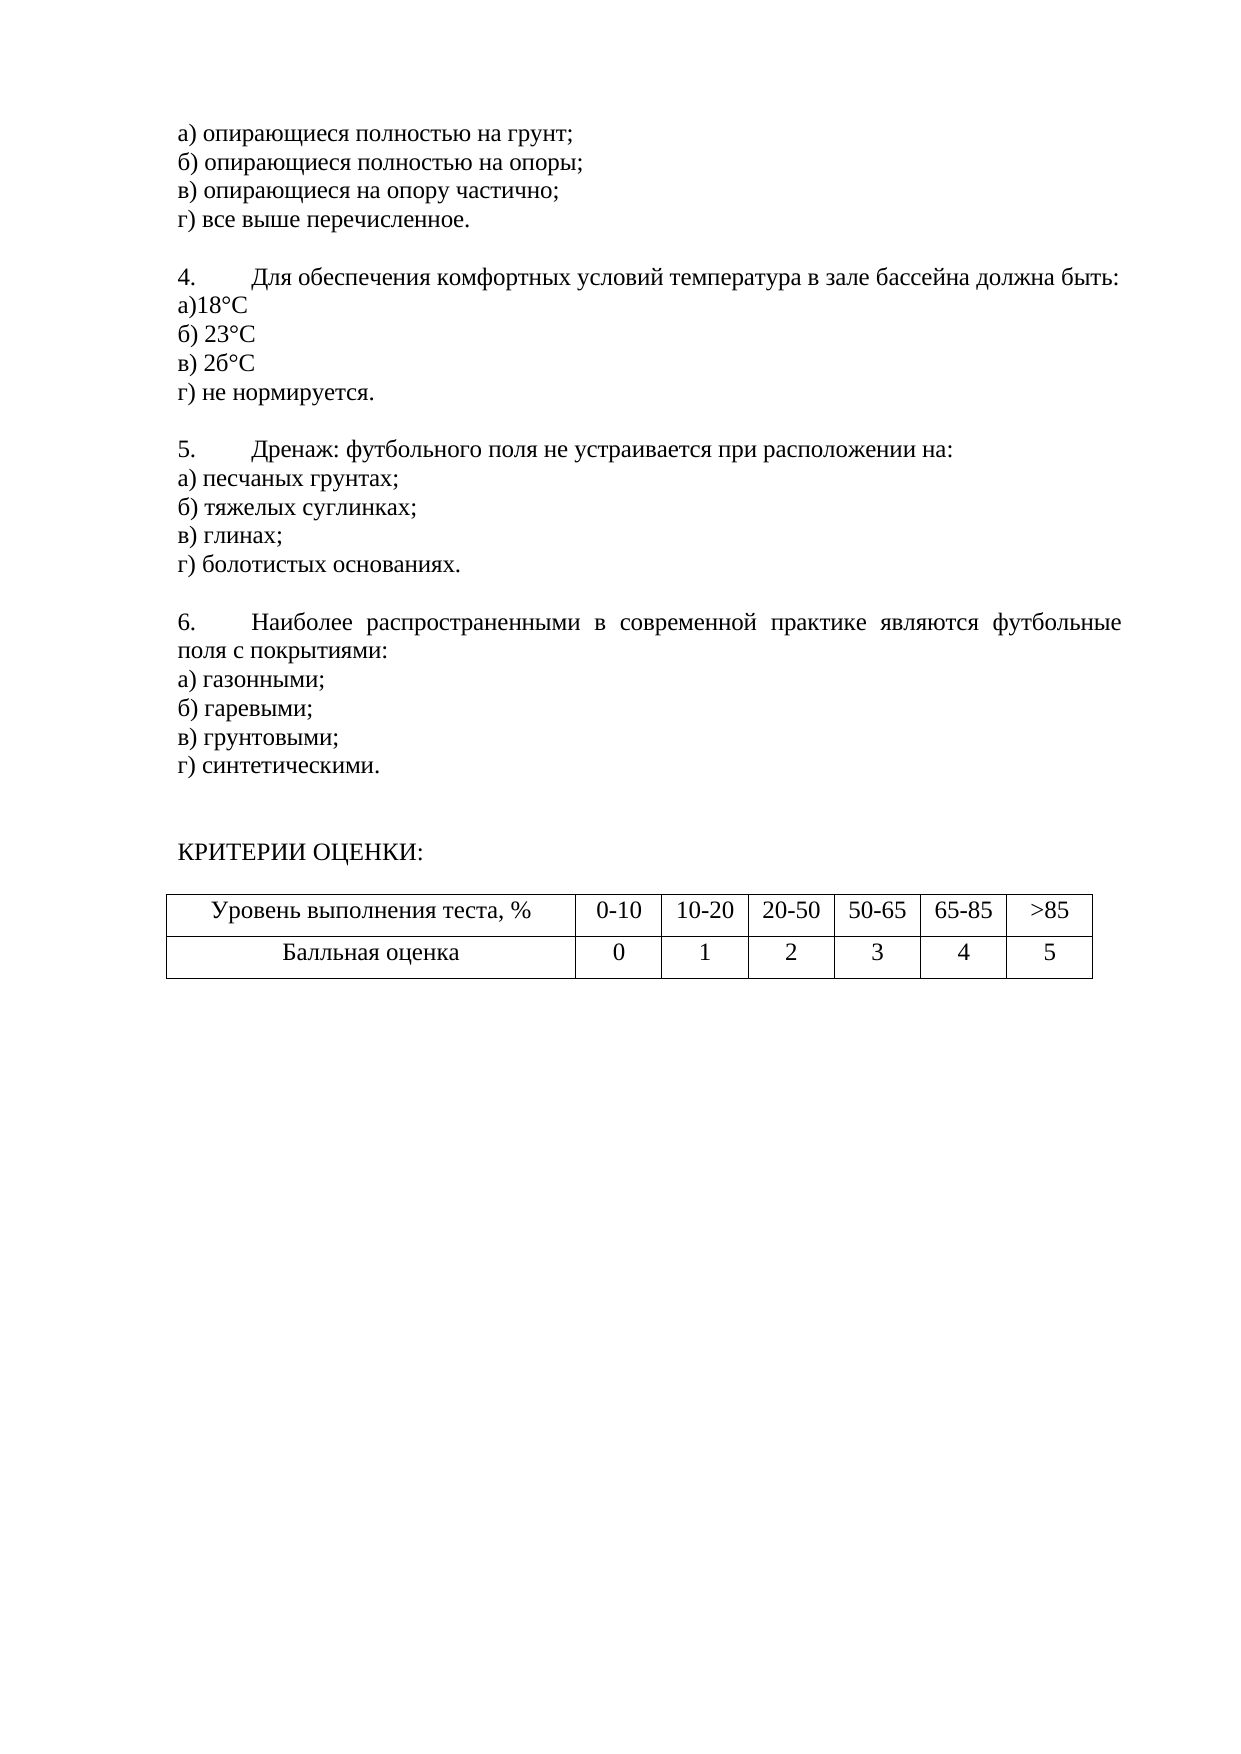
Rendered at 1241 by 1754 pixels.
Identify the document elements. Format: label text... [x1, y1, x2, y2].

table_cell 1 [662, 937, 748, 978]
text г) синтетическими. [177, 751, 1122, 779]
text а) газонными; [177, 664, 1122, 693]
text б) тяжелых суглинках; [177, 492, 1122, 521]
table_header 10-20 [662, 895, 748, 936]
table_cell 3 [835, 937, 920, 978]
table_cell Балльная оценка [167, 937, 575, 978]
text г) все выше перечисленное. [177, 204, 1122, 233]
text б) 23°С [177, 319, 1122, 348]
text б) опирающиеся полностью на опоры; [177, 147, 1122, 176]
text в) грунтовыми; [177, 722, 1122, 751]
text б) гаревыми; [177, 693, 1122, 722]
text в) 2б°С [177, 348, 1122, 377]
table_cell 5 [1007, 937, 1092, 978]
text КРИТЕРИИ ОЦЕНКИ: [177, 837, 1122, 866]
text 5. Дренаж: футбольного поля не устраивается при расположении на: [177, 434, 1122, 463]
text в) опирающиеся на опору частично; [177, 176, 1122, 204]
text а)18°С [177, 291, 1122, 319]
table_cell 4 [921, 937, 1006, 978]
table_header 20-50 [749, 895, 834, 936]
table_header 0-10 [576, 895, 661, 936]
text 4. Для обеспечения комфортных условий температура в зале бассейна должна быть: [177, 262, 1122, 291]
table_header 65-85 [921, 895, 1006, 936]
table_header Уровень выполнения теста, % [167, 895, 575, 936]
table_cell 2 [749, 937, 834, 978]
text а) опирающиеся полностью на грунт; [177, 118, 1122, 147]
text в) глинах; [177, 521, 1122, 549]
text 6. Наиболее распространенными в современной практике являются футбольные поля с покрытиями: [177, 607, 1122, 664]
table_header >85 [1007, 895, 1092, 936]
text г) болотистых основаниях. [177, 549, 1122, 578]
table_header 50-65 [835, 895, 920, 936]
text г) не нормируется. [177, 377, 1122, 406]
table_cell 0 [576, 937, 661, 978]
text а) песчаных грунтах; [177, 463, 1122, 492]
